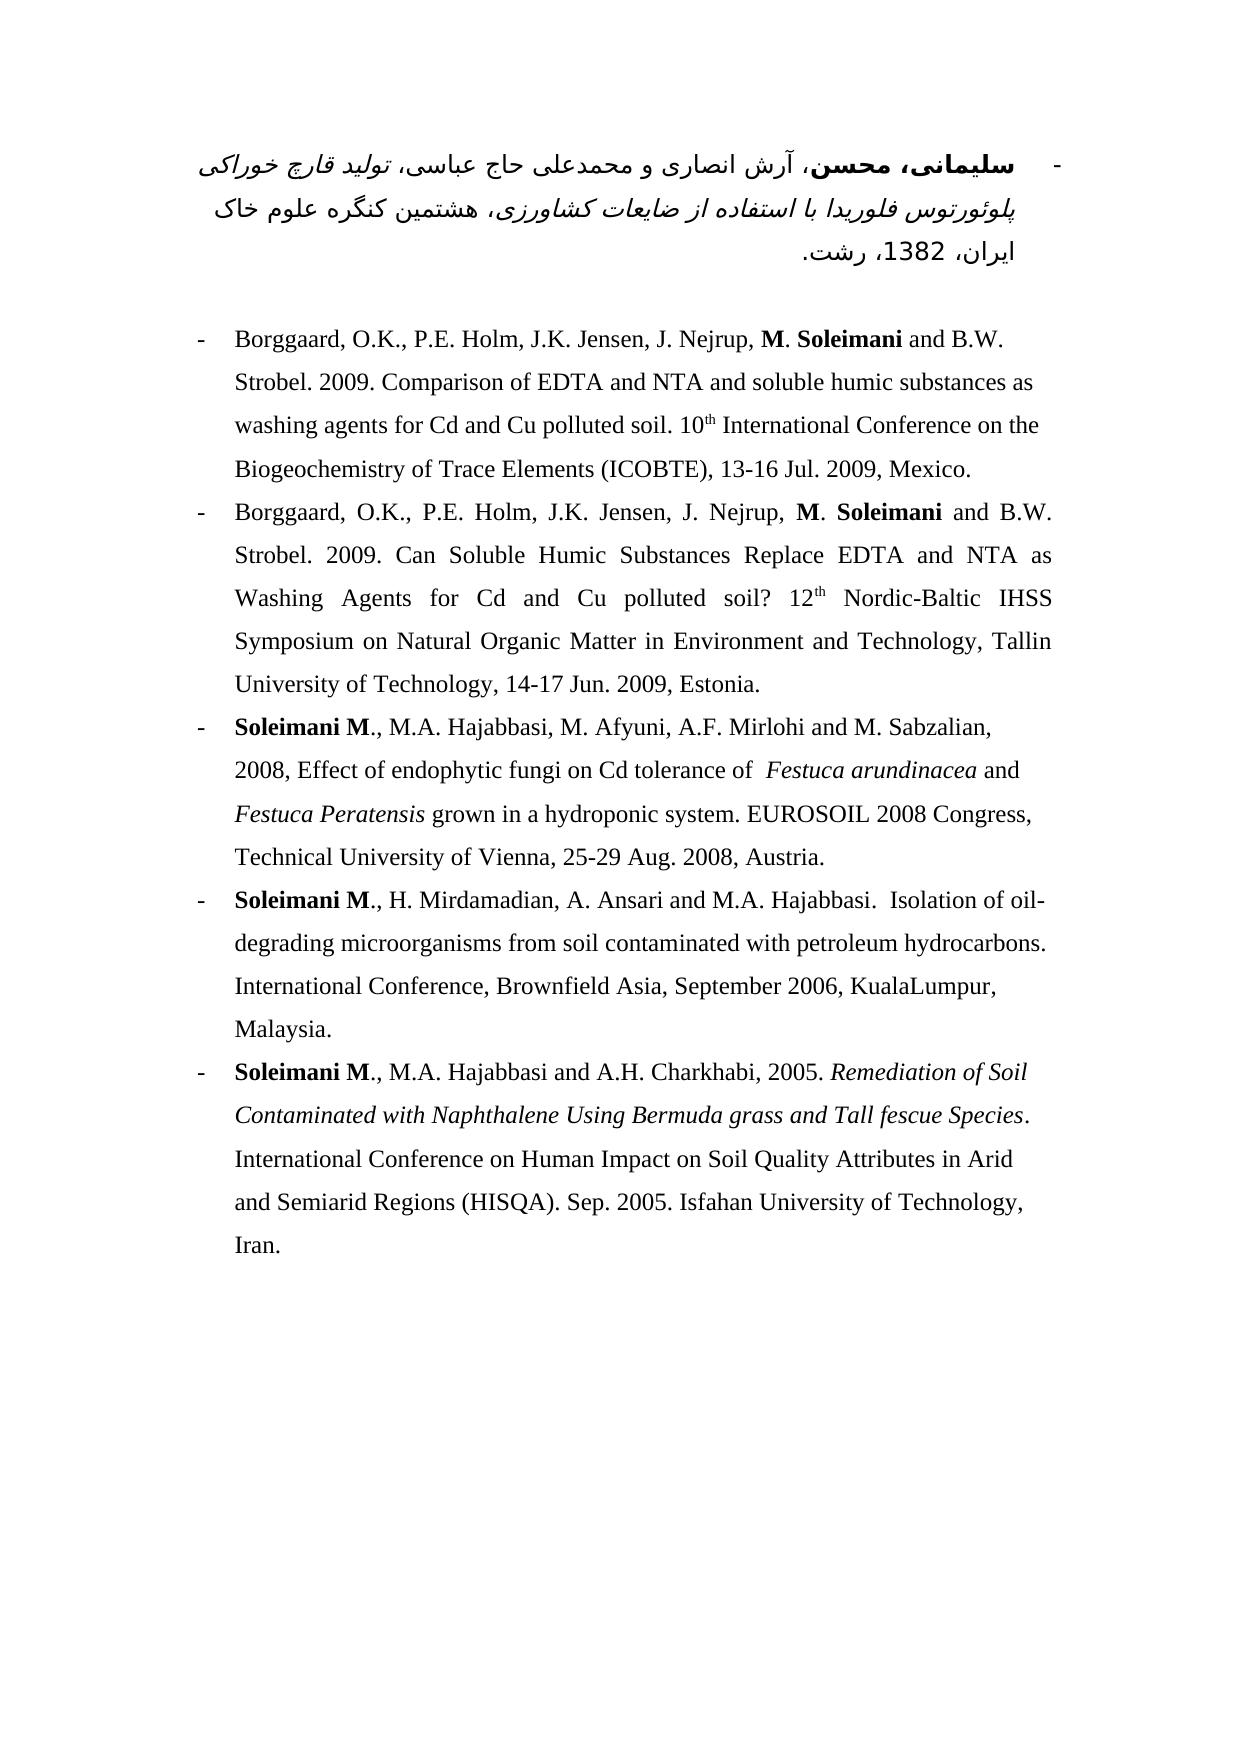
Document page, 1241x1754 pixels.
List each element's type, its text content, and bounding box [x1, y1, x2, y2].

list Soleimani M., H. Mirdamadian, A. Ansari and M.A. Hajabbasi. Isolation of oil-degrading microorganisms from soil contaminated with petroleum hydrocarbons. International Conference, Brownfield Asia, September 2006, . [197, 885, 1053, 1043]
list Soleimani M., M.A. Hajabbasi and A.H. Charkhabi, 2005. Remediation of Soil Contaminated with Naphthalene Using Bermuda grass and Tall fescue Species. International Conference on Human Impact on Soil Quality Attributes in Arid and Semiarid Regions (HISQA). Sep. 2005. . [197, 1057, 1053, 1259]
list سلیمانی، محسن، آرش انصاری و محمدعلی حاج عباسی، تولید قارچ خوراکی پلوئورتوس فلوریدا با استفاده از ضایعات کشاورزی، هشتمین کنگره علوم خاک ایران، 1382، رشت. [187, 150, 1053, 267]
list Borggaard, O.K., P.E. Holm, J.K. Jensen, J. Nejrup, M. Soleimani and B.W. Strobel. 2009. Comparison of EDTA and NTA and soluble humic substances as washing agents for Cd and Cu polluted soil. 10th International Conference on the Biogeochemistry of Trace Elements (ICOBTE), 13-16 Jul. 2009, . [197, 324, 1050, 482]
list Soleimani M., M.A. Hajabbasi, M. Afyuni, A.F. Mirlohi and M. Sabzalian, 2008, Effect of endophytic fungi on Cd tolerance of Festuca arundinacea and Festuca Peratensis grown in a hydroponic system. EUROSOIL 2008 Congress, of , 25-29 Aug. 2008, . [197, 712, 1053, 871]
list Borggaard, O.K., P.E. Holm, J.K. Jensen, J. Nejrup, M. Soleimani and B.W. Strobel. 2009. Can Soluble Humic Substances Replace EDTA and NTA as Washing Agents for Cd and Cu polluted soil? 12th Nordic-Baltic IHSS Symposium on Natural Organic Matter in Environment and Technology, of Technology, 14-17 Jun. 2009, . [197, 497, 1053, 698]
